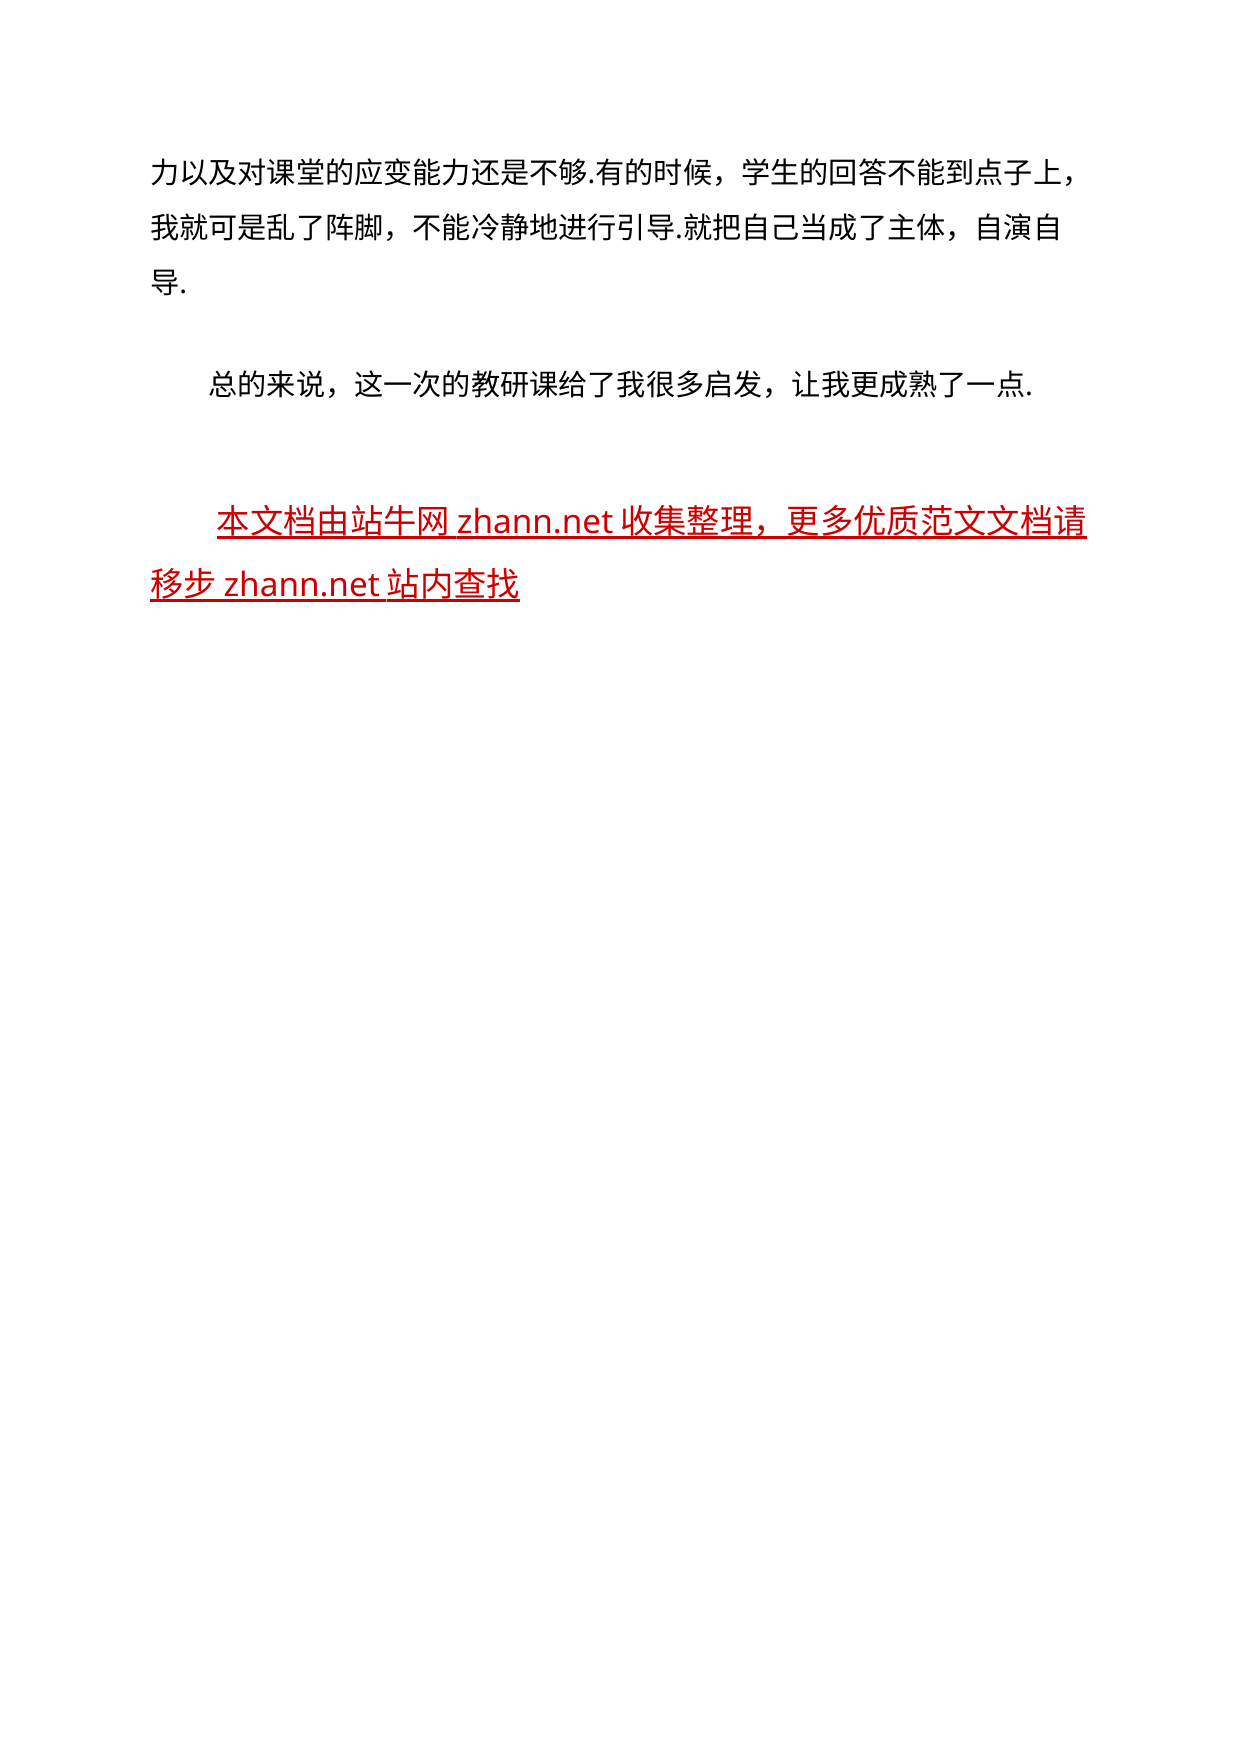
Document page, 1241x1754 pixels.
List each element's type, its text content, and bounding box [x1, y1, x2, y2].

text 总的来说，这一次的教研课给了我很多启发，让我更成熟了一点. [150, 362, 1090, 404]
text 本文档由站牛网zhann.net收集整理，更多优质范文文档请移步zhann.net站内查找 [150, 495, 1090, 606]
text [150, 150, 1090, 302]
